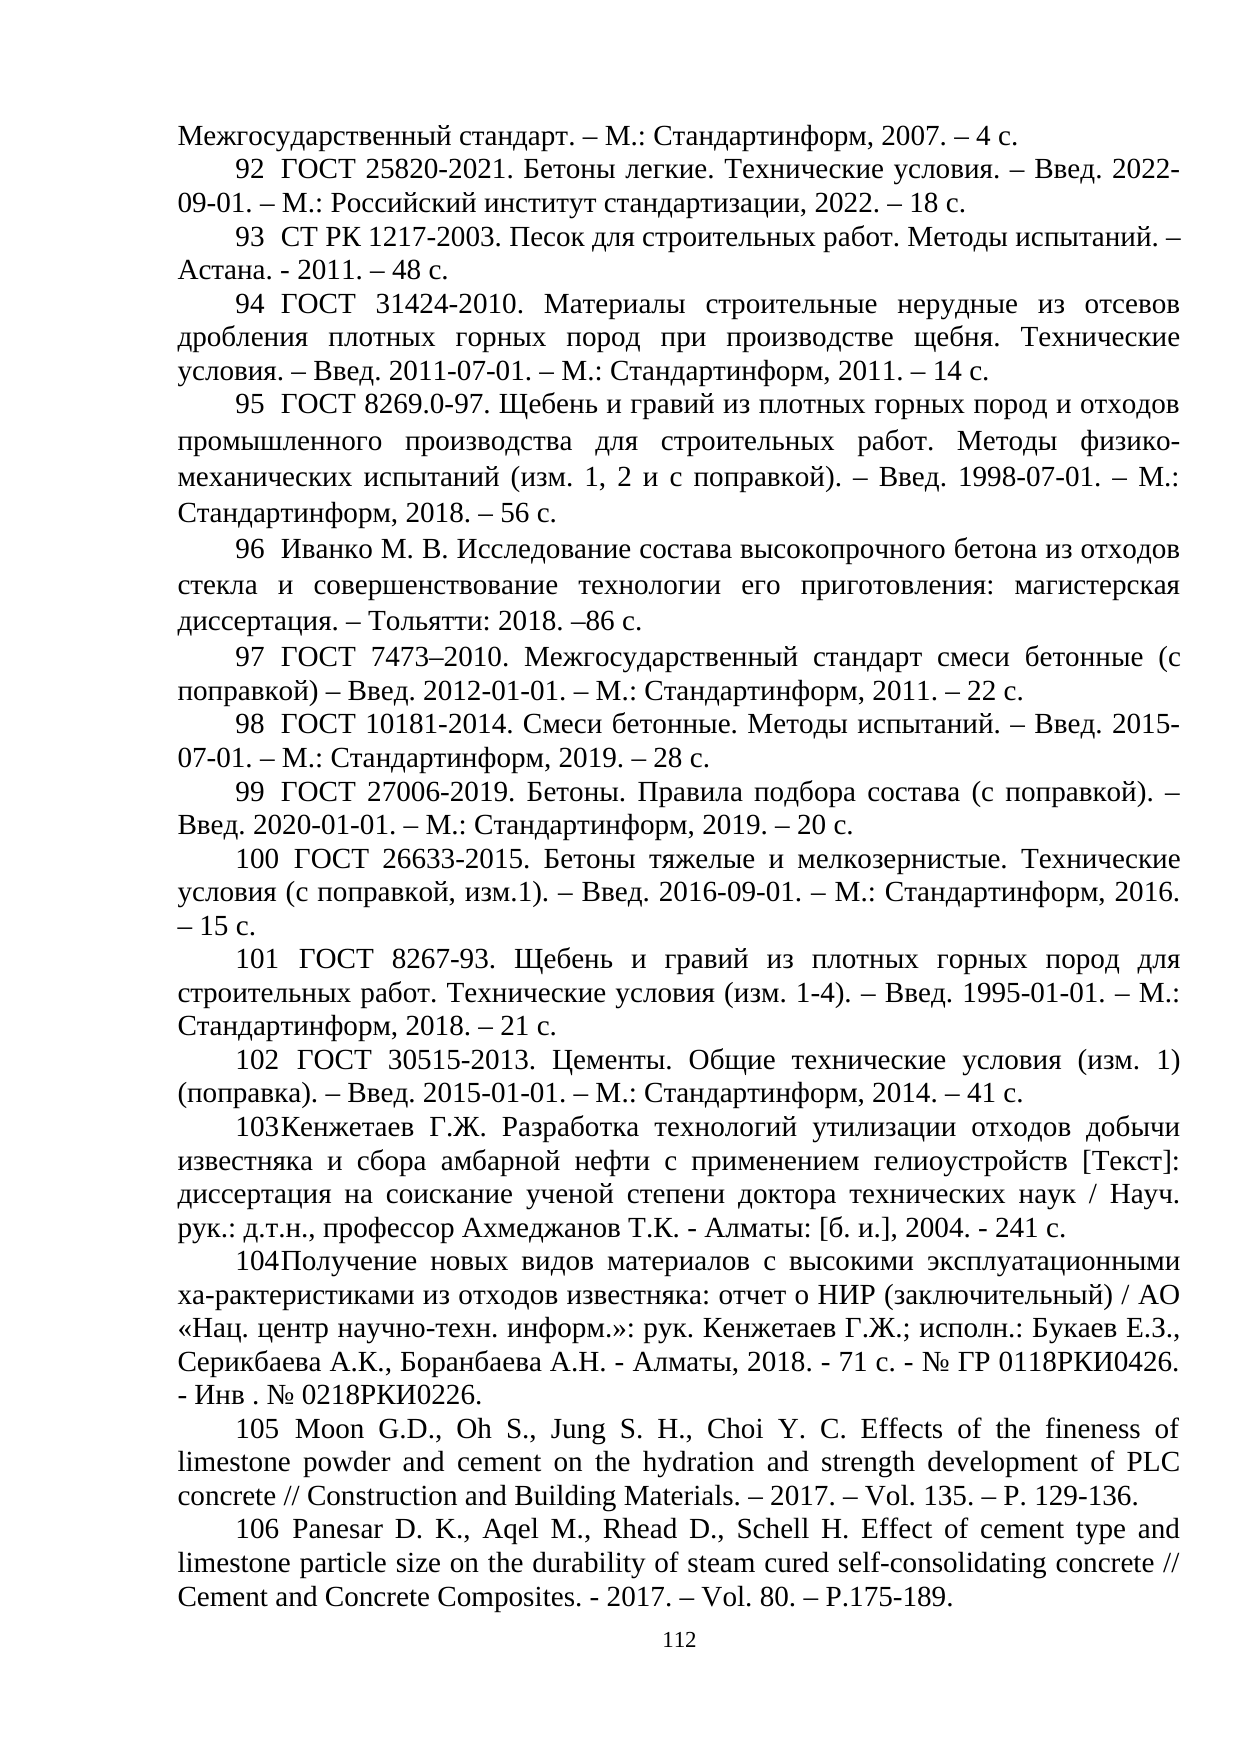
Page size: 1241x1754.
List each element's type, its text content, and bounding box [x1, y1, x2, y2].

list ГОСТ 7473–2010. Межгосударственный стандарт смеси бетонные (с поправкой) – Введ. 2012-01-01. – М.: Стандартинформ, 2011. – 22 с. [177, 639, 1181, 707]
list ГОСТ 8269.0-97. Щебень и гравий из плотных горных пород и отходов промышленного производства для строительных работ. Методы физико-механических испытаний (изм. 1, 2 и с поправкой). – Введ. 1998-07-01. – М.: Стандартинформ, 2018. – 56 с. [177, 386, 1181, 528]
list Moon G.D., Oh S., Jung S. H., Choi Y. C. Effects of the fineness of limestone powder and cement on the hydration and strength development of PLC concrete // Construction and Building Materials. – 2017. – Vol. 135. – Р. 129-136. [177, 1411, 1181, 1512]
list ГОСТ 26633-2015. Бетоны тяжелые и мелкозернистые. Технические условия (с поправкой, изм.1). – Введ. 2016-09-01. – М.: Стандартинформ, 2016. – 15 с. [177, 841, 1181, 941]
list ГОСТ 27006-2019. Бетоны. Правила подбора состава (с поправкой). – Введ. 2020-01-01. – М.: Стандартинформ, 2019. – 20 с. [177, 774, 1181, 841]
list ГОСТ 8267-93. Щебень и гравий из плотных горных пород для строительных работ. Технические условия (изм. 1-4). – Введ. 1995-01-01. – М.: Стандартинформ, 2018. – 21 с. [177, 941, 1181, 1042]
list ГОСТ 25820-2021. Бетоны легкие. Технические условия. – Введ. 2022-09-01. – М.: Российский институт стандартизации, 2022. – 18 с. [177, 152, 1181, 219]
list ГОСТ 10181-2014. Смеси бетонные. Методы испытаний. – Введ. 2015-07-01. – М.: Стандартинформ, 2019. – 28 с. [177, 707, 1181, 774]
list СТ РК 1217-2003. Песок для строительных работ. Методы испытаний. – Астана. - 2011. – 48 с. [177, 219, 1181, 286]
list Panesar D. K., Aqel M., Rhead D., Schell H. Effect of cement type and limestone particle size on the durability of steam cured self-consolidating concrete // Cement and Concrete Composites. - 2017. – Vol. 80. – Р.175-189. [177, 1512, 1181, 1612]
list ГОСТ 30515-2013. Цементы. Общие технические условия (изм. 1) (поправка). – Введ. 2015-01-01. – М.: Стандартинформ, 2014. – 41 с. [177, 1042, 1181, 1109]
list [177, 118, 1181, 152]
list Кенжетаев Г.Ж. Разработка технологий утилизации отходов добычи известняка и сбора амбарной нефти с применением гелиоустройств [Текст]: диссертация на соискание ученой степени доктора технических наук / Науч. рук.: д.т.н., профессор Ахмеджанов Т.К. - Алматы: [б. и.], 2004. - 241 с. [177, 1109, 1181, 1243]
list Получение новых видов материалов с высокими эксплуатационными ха-рактеристиками из отходов известняка: отчет о НИР (заключительный) / АО «Нац. центр научно-техн. информ.»: рук. Кенжетаев Г.Ж.; исполн.: Букаев Е.З., Серикбаева А.К., Боранбаева А.Н. - Алматы, 2018. - 71 с. - № ГР 0118РКИ0426. - Инв . № 0218РКИ0226. [177, 1243, 1181, 1411]
list ГОСТ 31424-2010. Материалы строительные нерудные из отсевов дробления плотных горных пород при производстве щебня. Технические условия. – Введ. 2011-07-01. – М.: Стандартинформ, 2011. – 14 с. [177, 286, 1181, 386]
list Иванко М. В. Исследование состава высокопрочного бетона из отходов стекла и совершенствование технологии его приготовления: магистерская диссертация. – Тольятти: 2018. –86 с. [177, 531, 1181, 637]
